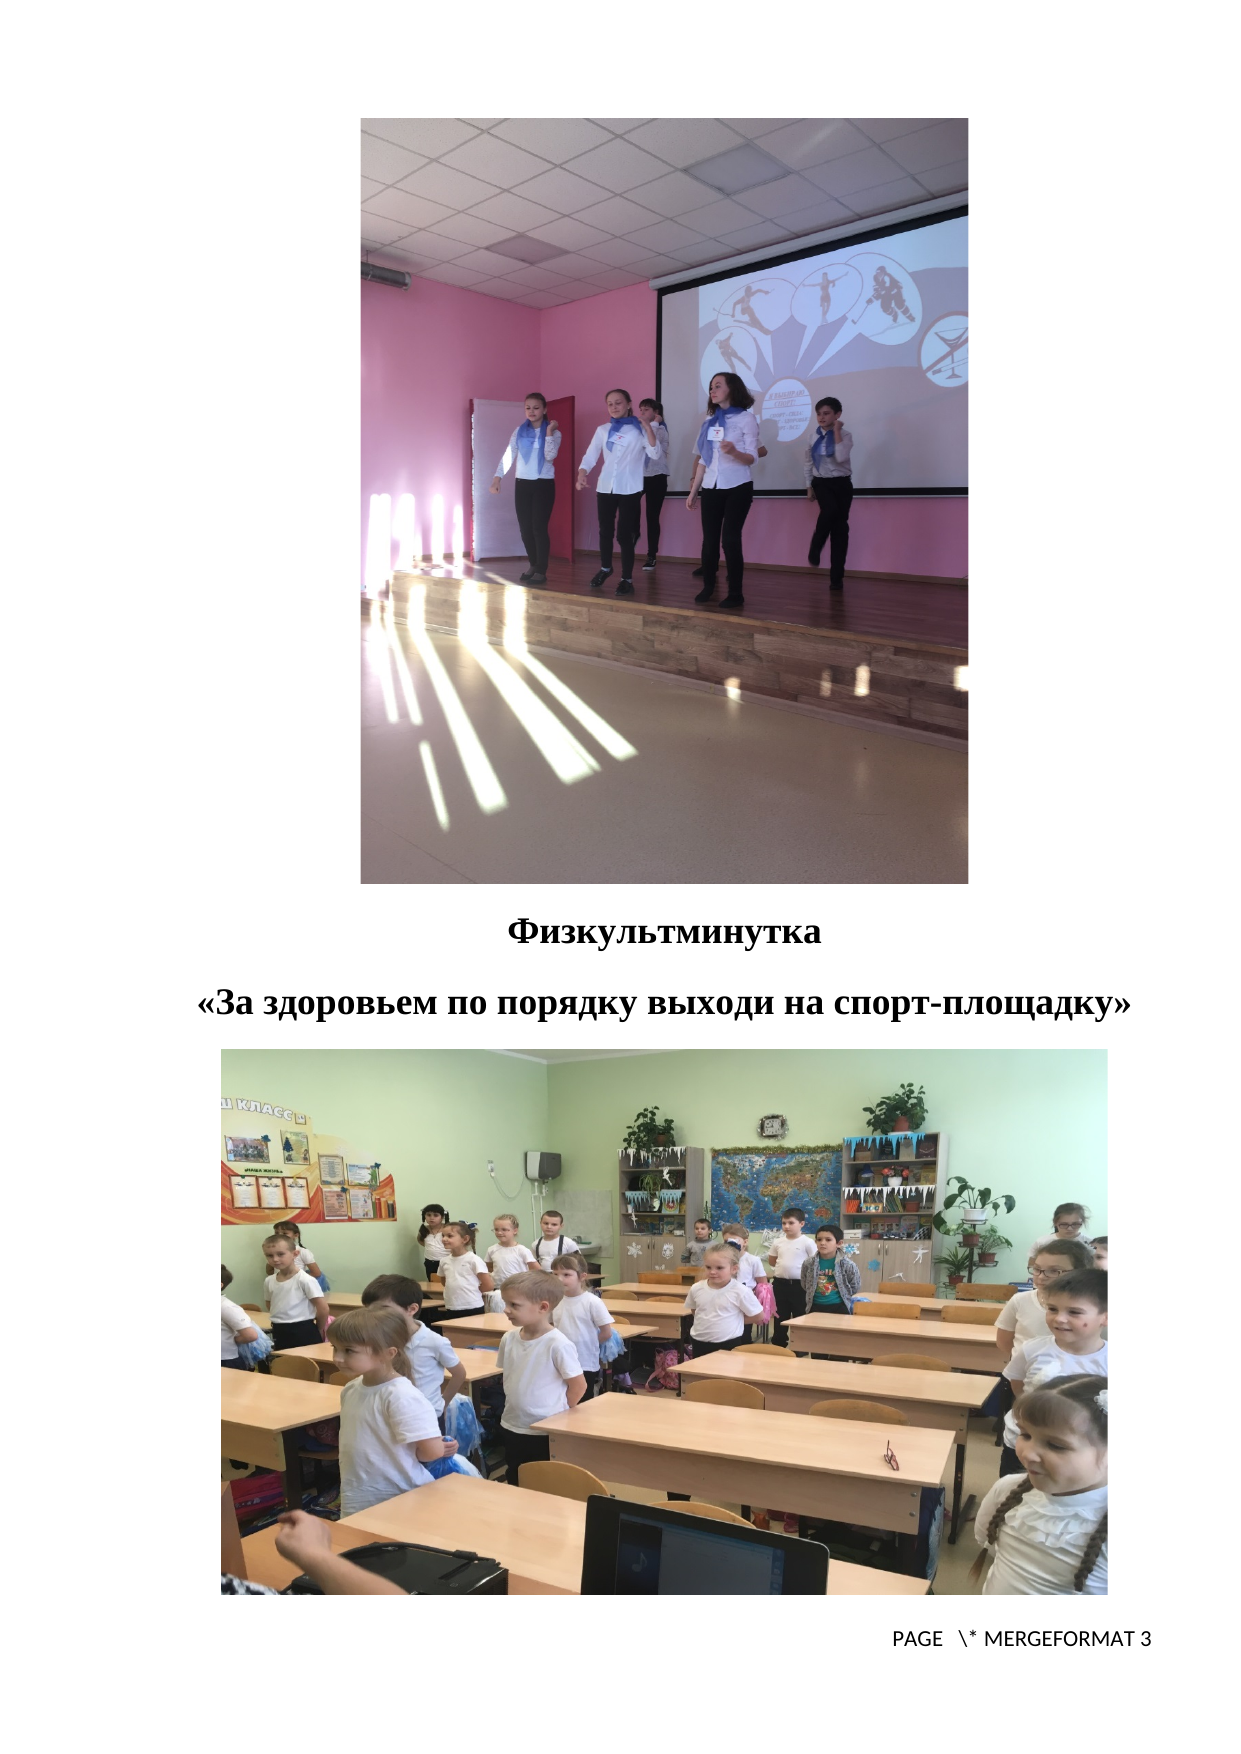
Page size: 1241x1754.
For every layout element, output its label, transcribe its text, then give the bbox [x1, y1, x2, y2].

text Физкультминутка [177, 909, 1152, 952]
text «За здоровьем по порядку выходи на спорт-площадку» [177, 979, 1152, 1022]
picture [221, 1049, 1108, 1595]
picture [360, 118, 969, 884]
